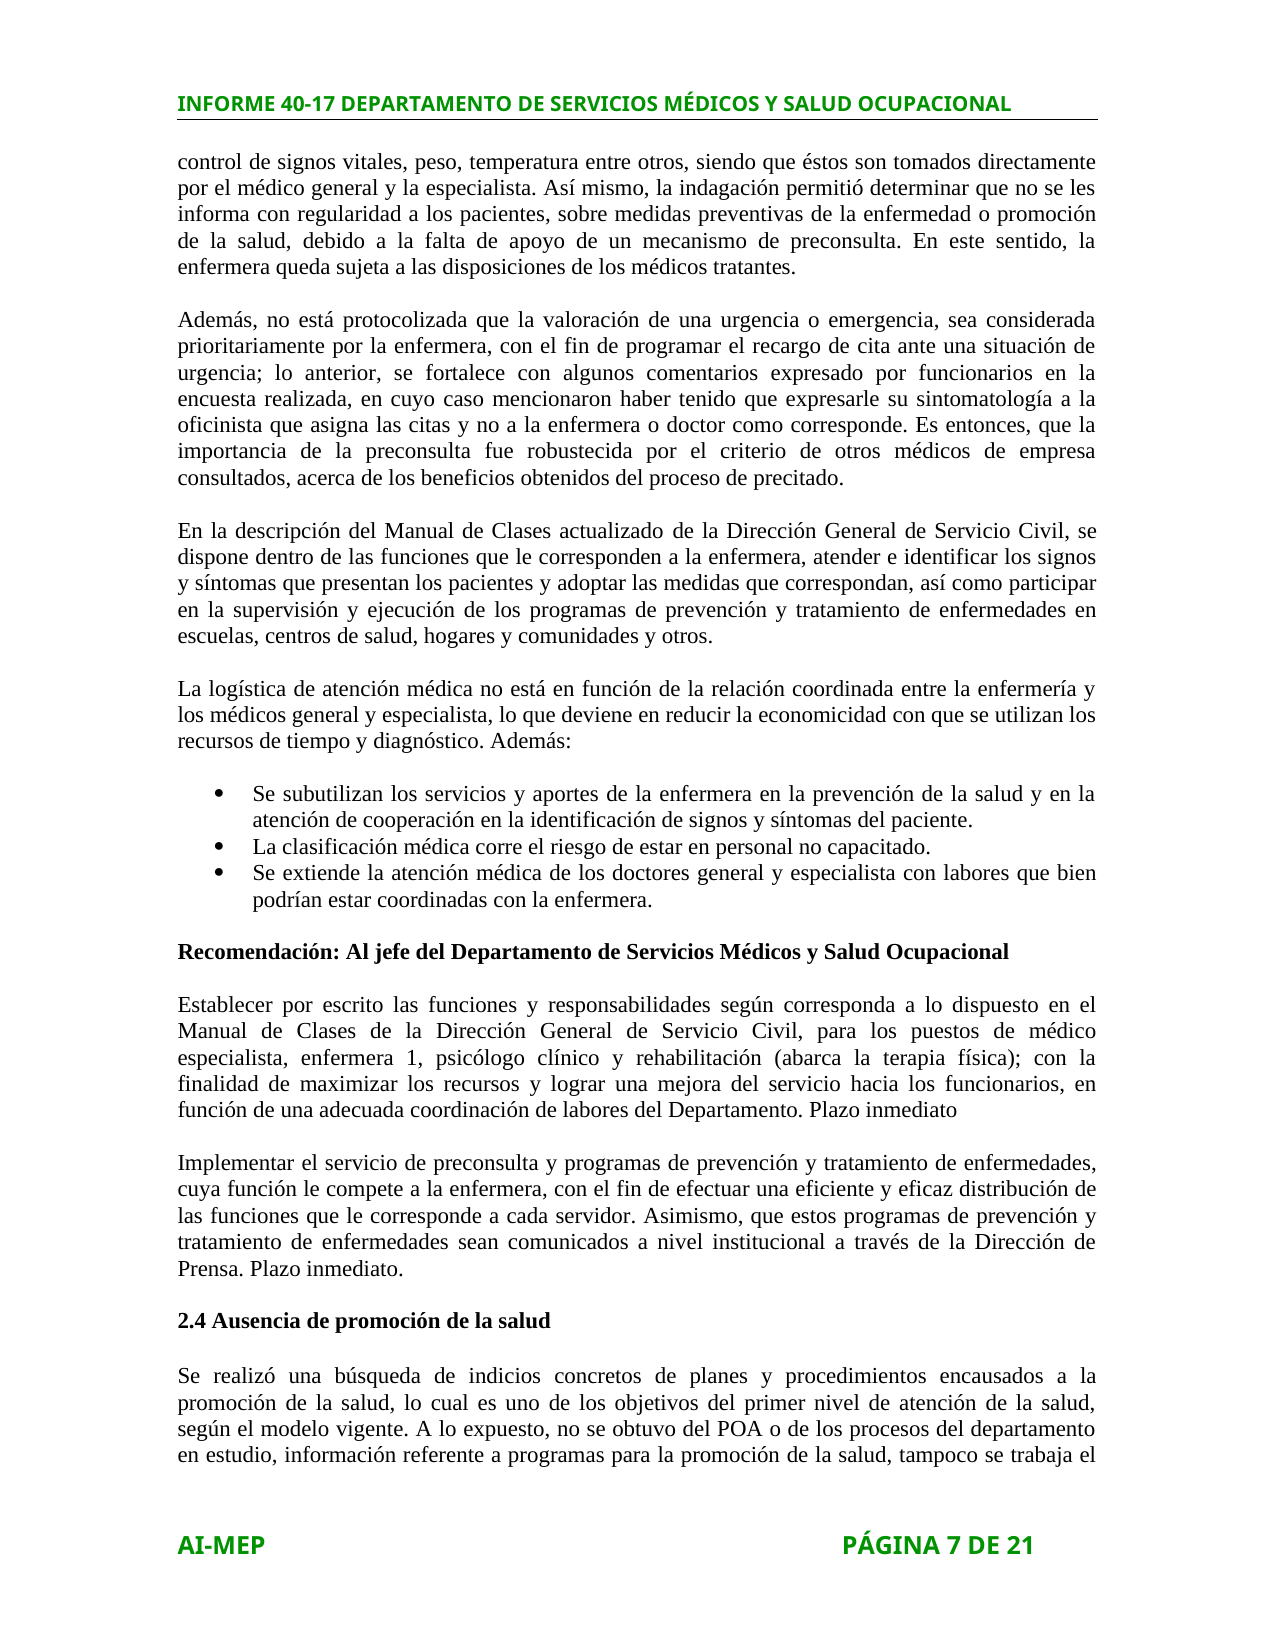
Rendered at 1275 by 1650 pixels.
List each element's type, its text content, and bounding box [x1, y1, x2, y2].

text Recomendación: Al jefe del Departamento de Servicios Médicos y Salud Ocupacional [177, 938, 1098, 965]
text En la descripción del Manual de Clases actualizado de la Dirección General de Servicio Civil, se dispone dentro de las funciones que le corresponden a la enfermera, atender e identificar los signos y síntomas que presentan los pacientes y adoptar las medidas que correspondan, así como participar en la supervisión y ejecución de los programas de prevención y tratamiento de enfermedades en escuelas, centros de salud, hogares y comunidades y otros. [177, 517, 1098, 648]
text Además, no está protocolizada que la valoración de una urgencia o emergencia, sea considerada prioritariamente por la enfermera, con el fin de programar el recargo de cita ante una situación de urgencia; lo anterior, se fortalece con algunos comentarios expresado por funcionarios en la encuesta realizada, en cuyo caso mencionaron haber tenido que expresarle su sintomatología a la oficinista que asigna las citas y no a la enfermera o doctor como corresponde. Es entonces, que la importancia de la preconsulta fue robustecida por el criterio de otros médicos de empresa consultados, acerca de los beneficios obtenidos del proceso de precitado. [177, 306, 1098, 490]
subtitle 2.4 Ausencia de promoción de la salud [177, 1307, 1098, 1334]
text Establecer por escrito las funciones y responsabilidades según corresponda a lo dispuesto en el Manual de Clases de la Dirección General de Servicio Civil, para los puestos de médico especialista, enfermera 1, psicólogo clínico y rehabilitación (abarca la terapia física); con la finalidad de maximizar los recursos y lograr una mejora del servicio hacia los funcionarios, en función de una adecuada coordinación de labores del Departamento. Plazo inmediato [177, 991, 1098, 1123]
text La logística de atención médica no está en función de la relación coordinada entre la enfermería y los médicos general y especialista, lo que deviene en reducir la economicidad con que se utilizan los recursos de tiempo y diagnóstico. Además: [177, 675, 1098, 754]
list La clasificación médica corre el riesgo de estar en personal no capacitado. [215, 833, 1098, 859]
text Implementar el servicio de preconsulta y programas de prevención y tratamiento de enfermedades, cuya función le compete a la enfermera, con el fin de efectuar una eficiente y eficaz distribución de las funciones que le corresponde a cada servidor. Asimismo, que estos programas de prevención y tratamiento de enfermedades sean comunicados a nivel institucional a través de la Dirección de Prensa. Plazo inmediato. [177, 1149, 1098, 1281]
list Se subutilizan los servicios y aportes de la enfermera en la prevención de la salud y en la atención de cooperación en la identificación de signos y síntomas del paciente. [215, 780, 1098, 833]
list Se extiende la atención médica de los doctores general y especialista con labores que bien podrían estar coordinadas con la enfermera. [215, 859, 1098, 912]
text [177, 148, 1098, 279]
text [177, 1362, 1098, 1468]
